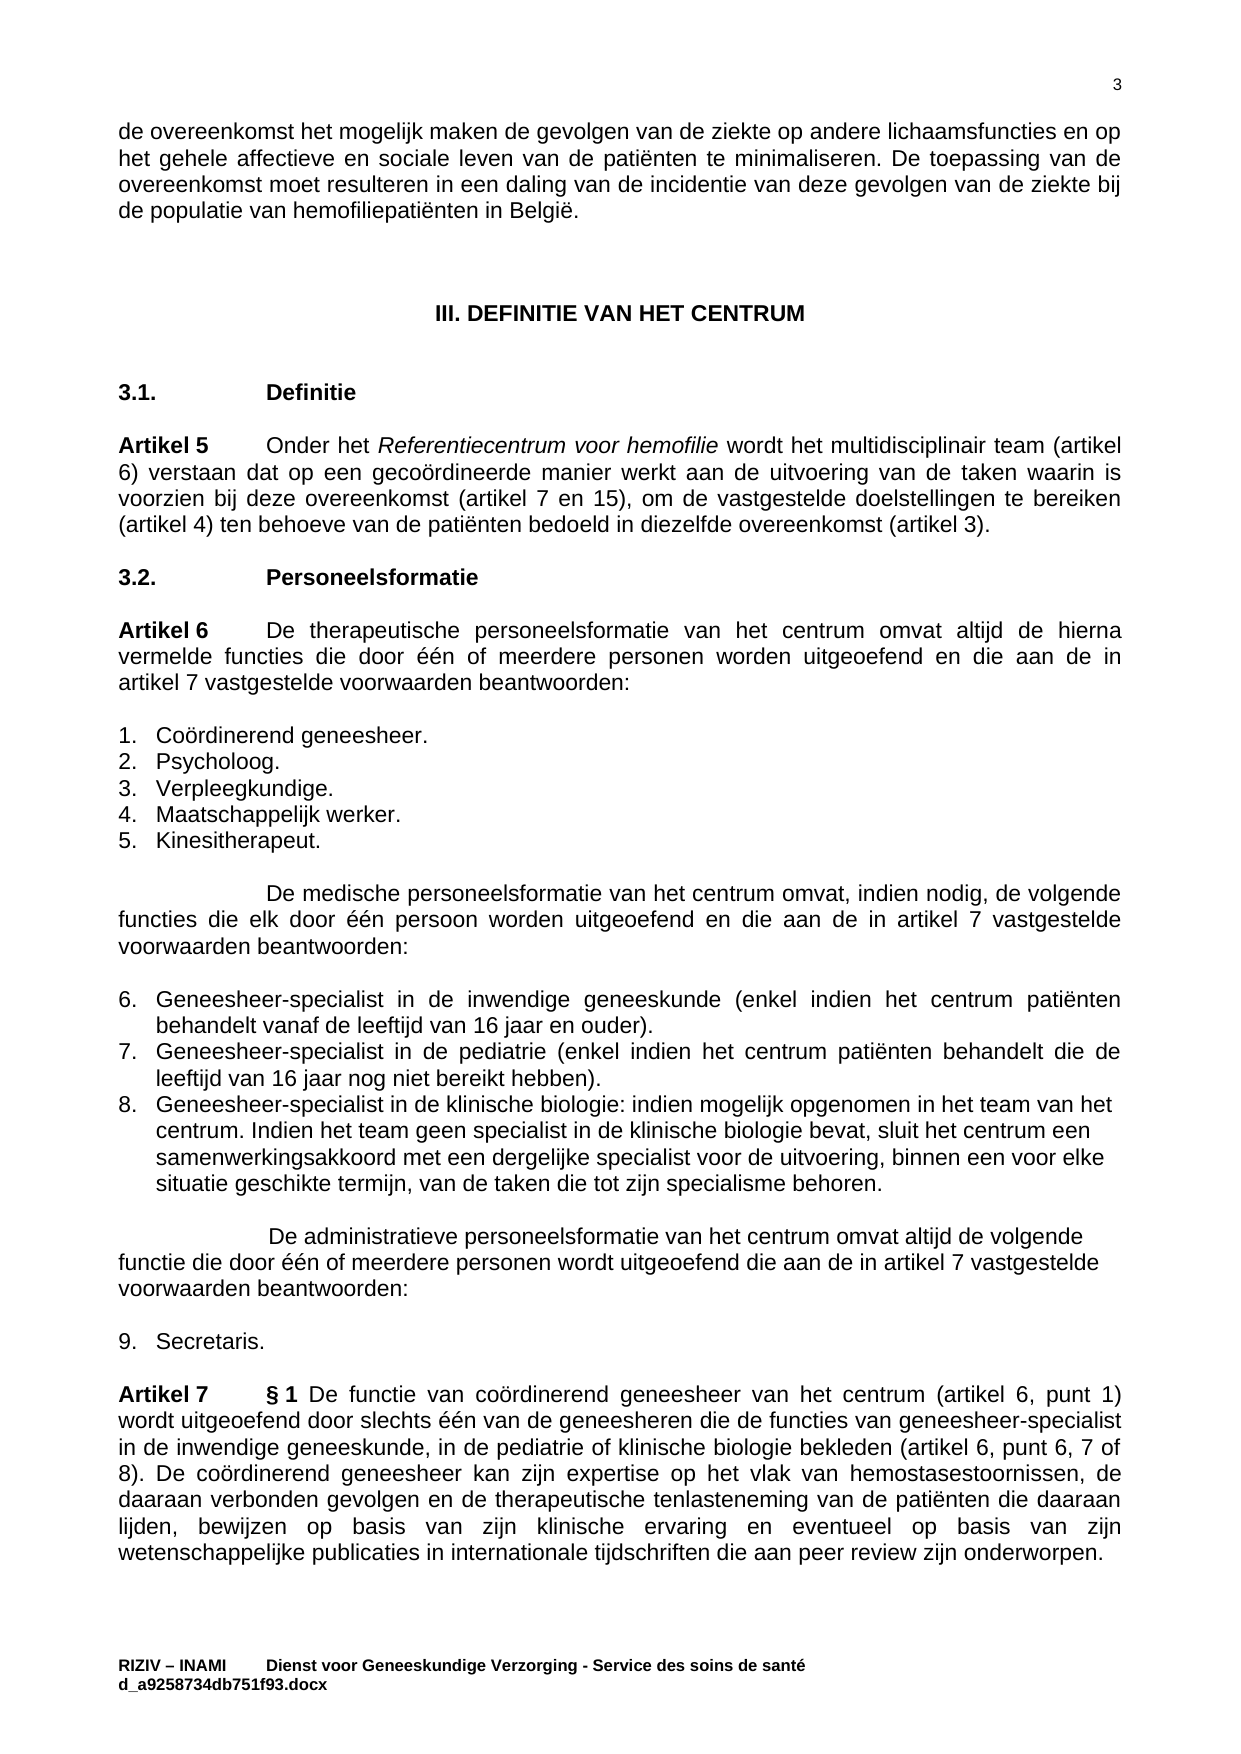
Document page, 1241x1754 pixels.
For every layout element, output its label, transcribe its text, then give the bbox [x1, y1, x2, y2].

text 3.1. Definitie [118, 379, 1122, 406]
list Kinesitherapeut. [118, 827, 1122, 854]
text De administratieve personeelsformatie van het centrum omvat altijd de volgende functie die door één of meerdere personen wordt uitgeoefend die aan de in artikel 7 vastgestelde voorwaarden beantwoorden: [118, 1223, 1122, 1302]
list Secretaris. [118, 1328, 1122, 1354]
text 3.2. Personeelsformatie [118, 564, 1122, 590]
text Artikel 6 De therapeutische personeelsformatie van het centrum omvat altijd de hierna vermelde functies die door één of meerdere personen worden uitgeoefend en die aan de in artikel 7 vastgestelde voorwaarden beantwoorden: [118, 617, 1122, 696]
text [118, 118, 1122, 223]
list Coördinerend geneesheer. [118, 722, 1122, 748]
list Geneesheer-specialist in de pediatrie (enkel indien het centrum patiënten behandelt die de leeftijd van 16 jaar nog niet bereikt hebben). [118, 1038, 1122, 1091]
list Maatschappelijk werker. [118, 801, 1122, 827]
list Geneesheer-specialist in de klinische biologie: indien mogelijk opgenomen in het team van het centrum. Indien het team geen specialist in de klinische biologie bevat, sluit het centrum een samenwerkingsakkoord met een dergelijke specialist voor de uitvoering, binnen een voor elke situatie geschikte termijn, van de taken die tot zijn specialisme behoren. [118, 1091, 1122, 1196]
text Artikel 7 § 1 De functie van coördinerend geneesheer van het centrum (artikel 6, punt 1) wordt uitgeoefend door slechts één van de geneesheren die de functies van geneesheer-specialist in de inwendige geneeskunde, in de pediatrie of klinische biologie bekleden (artikel 6, punt 6, 7 of 8). De coördinerend geneesheer kan zijn expertise op het vlak van hemostasestoornissen, de daaraan verbonden gevolgen en de therapeutische tenlasteneming van de patiënten die daaraan lijden, bewijzen op basis van zijn klinische ervaring en eventueel op basis van zijn wetenschappelijke publicaties in internationale tijdschriften die aan peer review zijn onderworpen. [118, 1381, 1122, 1565]
list Psycholoog. [118, 748, 1122, 775]
text De medische personeelsformatie van het centrum omvat, indien nodig, de volgende functies die elk door één persoon worden uitgeoefend en die aan de in artikel 7 vastgestelde voorwaarden beantwoorden: [118, 880, 1122, 959]
list Verpleegkundige. [118, 775, 1122, 801]
text Artikel 5 Onder het Referentiecentrum voor hemofilie wordt het multidisciplinair team (artikel 6) verstaan dat op een gecoördineerde manier werkt aan de uitvoering van de taken waarin is voorzien bij deze overeenkomst (artikel 7 en 15), om de vastgestelde doelstellingen te bereiken (artikel 4) ten behoeve van de patiënten bedoeld in diezelfde overeenkomst (artikel 3). [118, 432, 1122, 537]
text III. DEFINITIE VAN HET CENTRUM [118, 300, 1122, 327]
list Geneesheer-specialist in de inwendige geneeskunde (enkel indien het centrum patiënten behandelt vanaf de leeftijd van 16 jaar en ouder). [118, 986, 1122, 1038]
